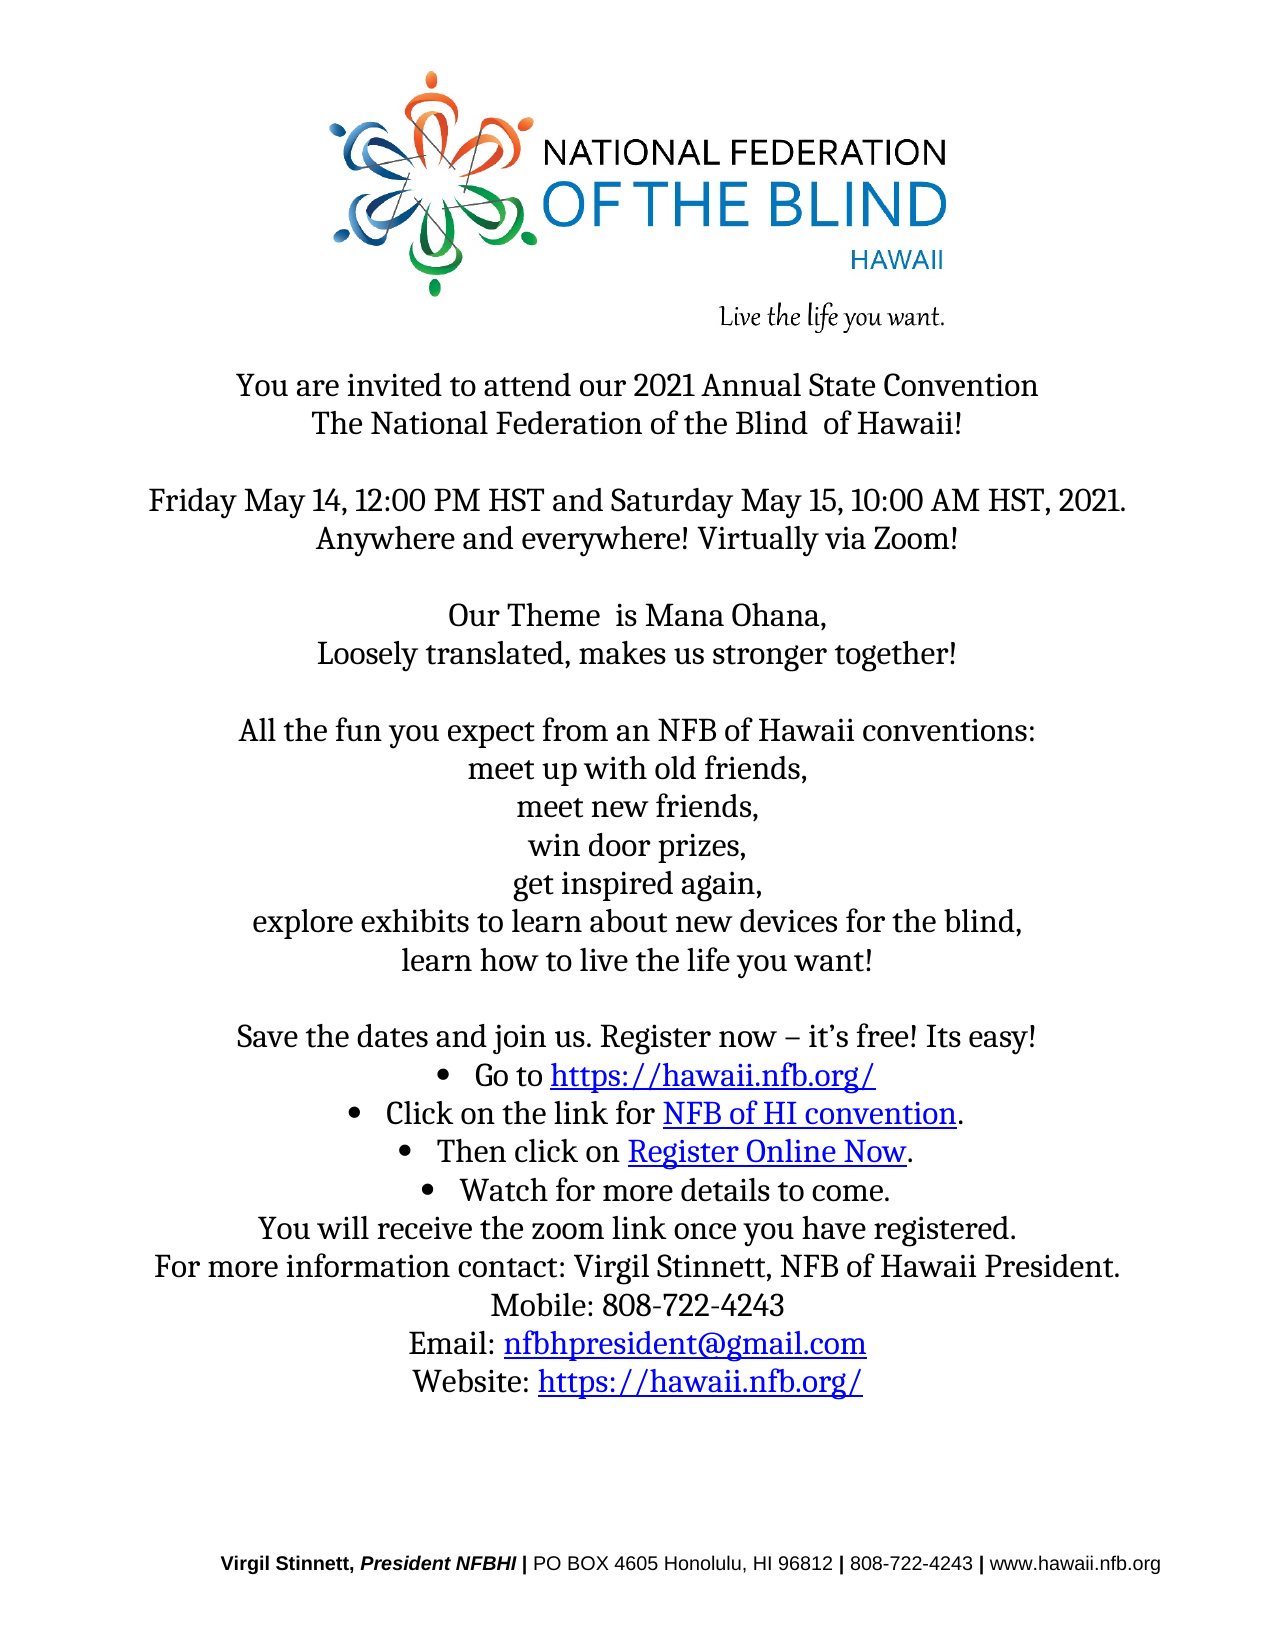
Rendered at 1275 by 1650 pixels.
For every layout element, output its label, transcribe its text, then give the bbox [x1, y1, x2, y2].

text Save the dates and join us. Register now – it’s free! Its easy! [94, 1018, 1181, 1056]
text get inspired again, [94, 864, 1181, 903]
picture [329, 71, 946, 333]
list Click on the link for NFB of HI convention. [131, 1094, 1181, 1133]
text For more information contact: Virgil Stinnett, NFB of Hawaii President. [94, 1248, 1181, 1286]
text explore exhibits to learn about new devices for the blind, [94, 903, 1181, 941]
text meet new friends, [94, 788, 1181, 826]
list Watch for more details to come. [131, 1171, 1181, 1209]
text Anywhere and everywhere! Virtually via Zoom! [94, 519, 1181, 558]
text Loosely translated, makes us stronger together! [94, 634, 1181, 673]
text Friday May 14, 12:00 PM HST and Saturday May 15, 10:00 AM HST, 2021. [94, 481, 1181, 519]
text win door prizes, [94, 826, 1181, 864]
list Then click on Register Online Now. [131, 1133, 1181, 1171]
text You will receive the zoom link once you have registered. [94, 1209, 1181, 1248]
text learn how to live the life you want! [94, 941, 1181, 979]
text meet up with old friends, [94, 749, 1181, 788]
text Our Theme is Mana Ohana, [94, 596, 1181, 634]
text All the fun you expect from an NFB of Hawaii conventions: [94, 711, 1181, 749]
text You are invited to attend our 2021 Annual State Convention [94, 366, 1181, 404]
text Mobile: 808-722-4243 [94, 1286, 1181, 1324]
text Email: nfbhpresident@gmail.com [94, 1324, 1181, 1363]
text The National Federation of the Blind of Hawaii! [94, 404, 1181, 443]
list Go to https://hawaii.nfb.org/ [131, 1056, 1181, 1094]
text Website: https://hawaii.nfb.org/ [94, 1363, 1181, 1401]
